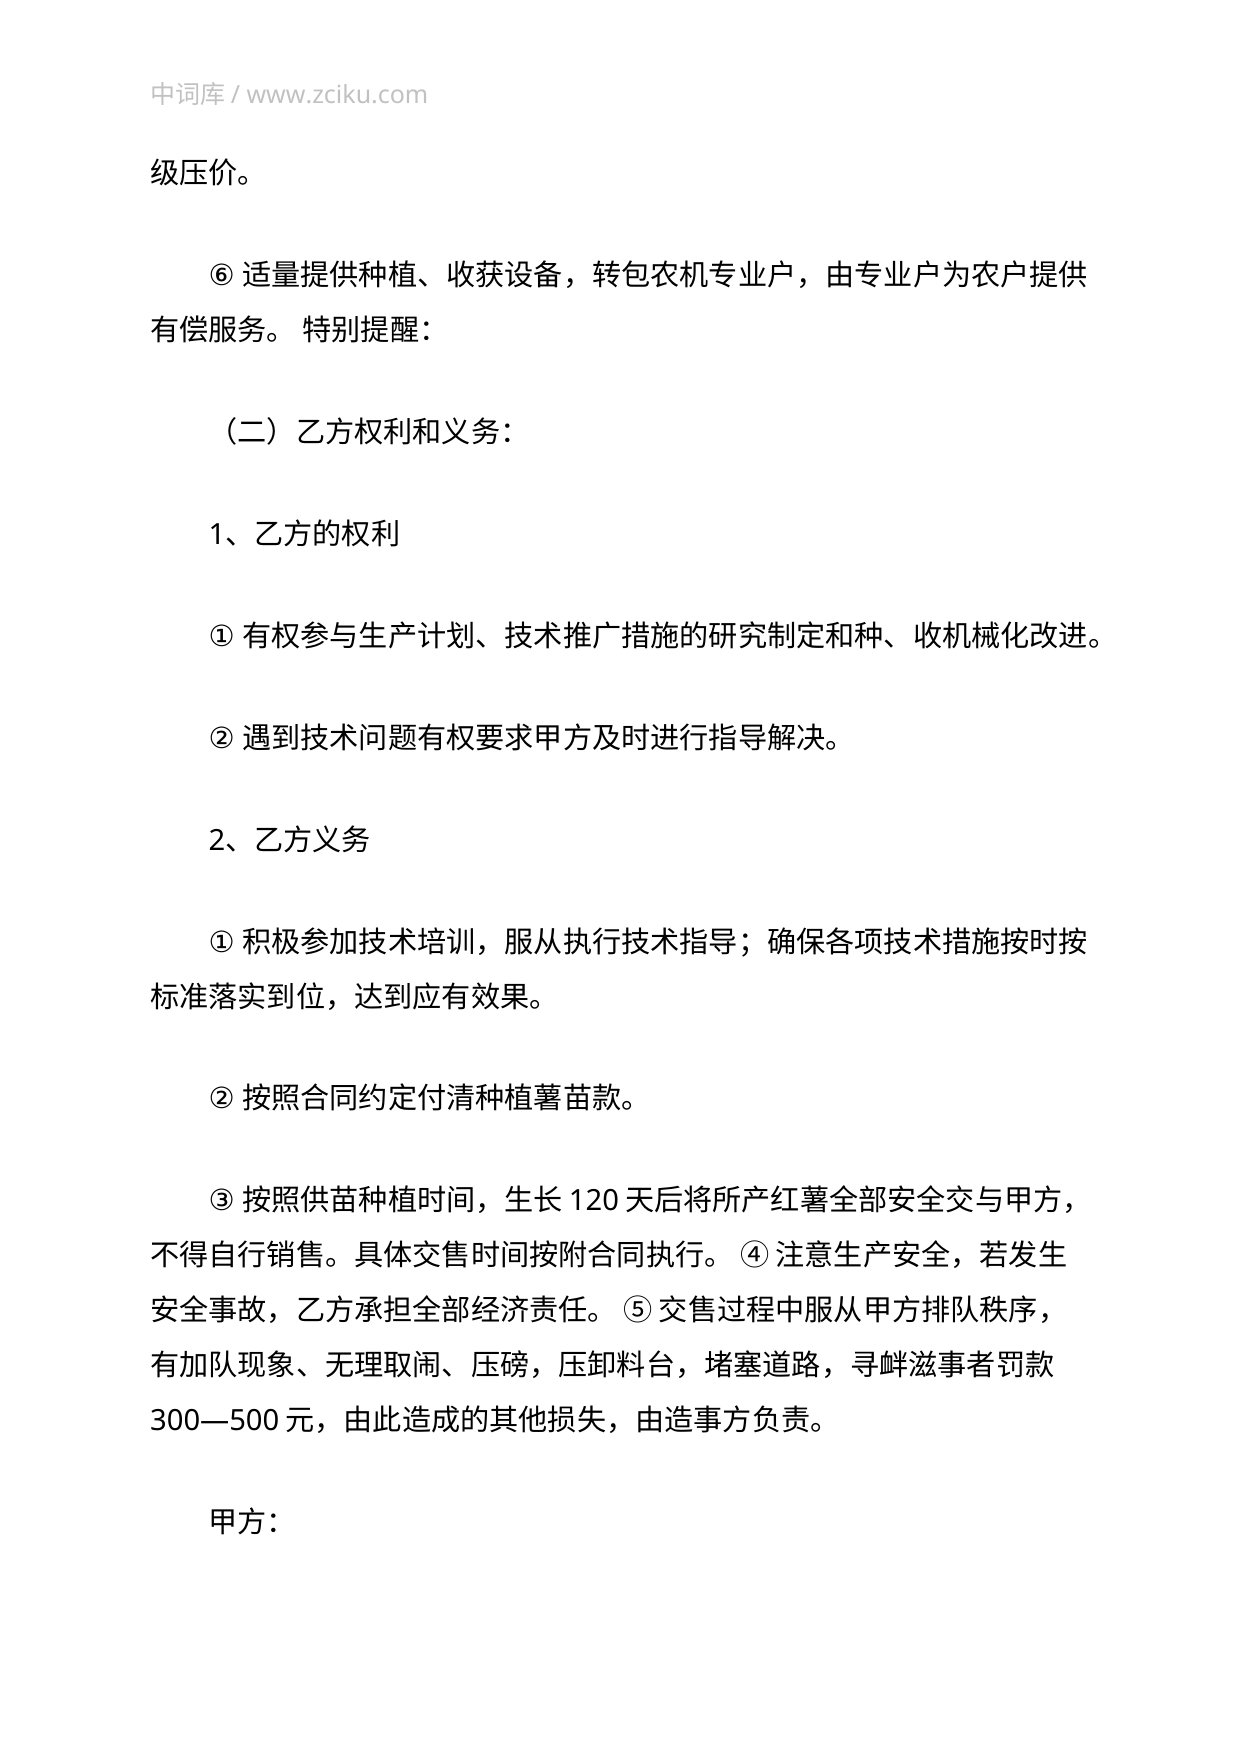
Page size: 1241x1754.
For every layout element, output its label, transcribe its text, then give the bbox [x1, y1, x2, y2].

text ② 按照合同约定付清种植薯苗款。 [150, 1075, 1090, 1117]
text ② 遇到技术问题有权要求甲方及时进行指导解决。 [150, 714, 1090, 757]
text 1、乙方的权利 [150, 510, 1090, 553]
text ③ 按照供苗种植时间，生长120天后将所产红薯全部安全交与甲方，不得自行销售。具体交售时间按附合同执行。 ④ 注意生产安全，若发生安全事故，乙方承担全部经济责任。 ⑤ 交售过程中服从甲方排队秩序，有加队现象、无理取闹、压磅，压卸料台，堵塞道路，寻衅滋事者罚款300—500元，由此造成的其他损失，由造事方负责。 [150, 1177, 1090, 1439]
text ⑥ 适量提供种植、收获设备，转包农机专业户，由专业户为农户提供有偿服务。 特别提醒： [150, 252, 1090, 349]
text 2、乙方义务 [150, 816, 1090, 859]
text （二）乙方权利和义务： [150, 408, 1090, 451]
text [150, 150, 1090, 192]
text 甲方： [150, 1499, 1090, 1541]
text ① 有权参与生产计划、技术推广措施的研究制定和种、收机械化改进。 [150, 612, 1090, 655]
text ① 积极参加技术培训，服从执行技术指导；确保各项技术措施按时按标准落实到位，达到应有效果。 [150, 918, 1090, 1016]
